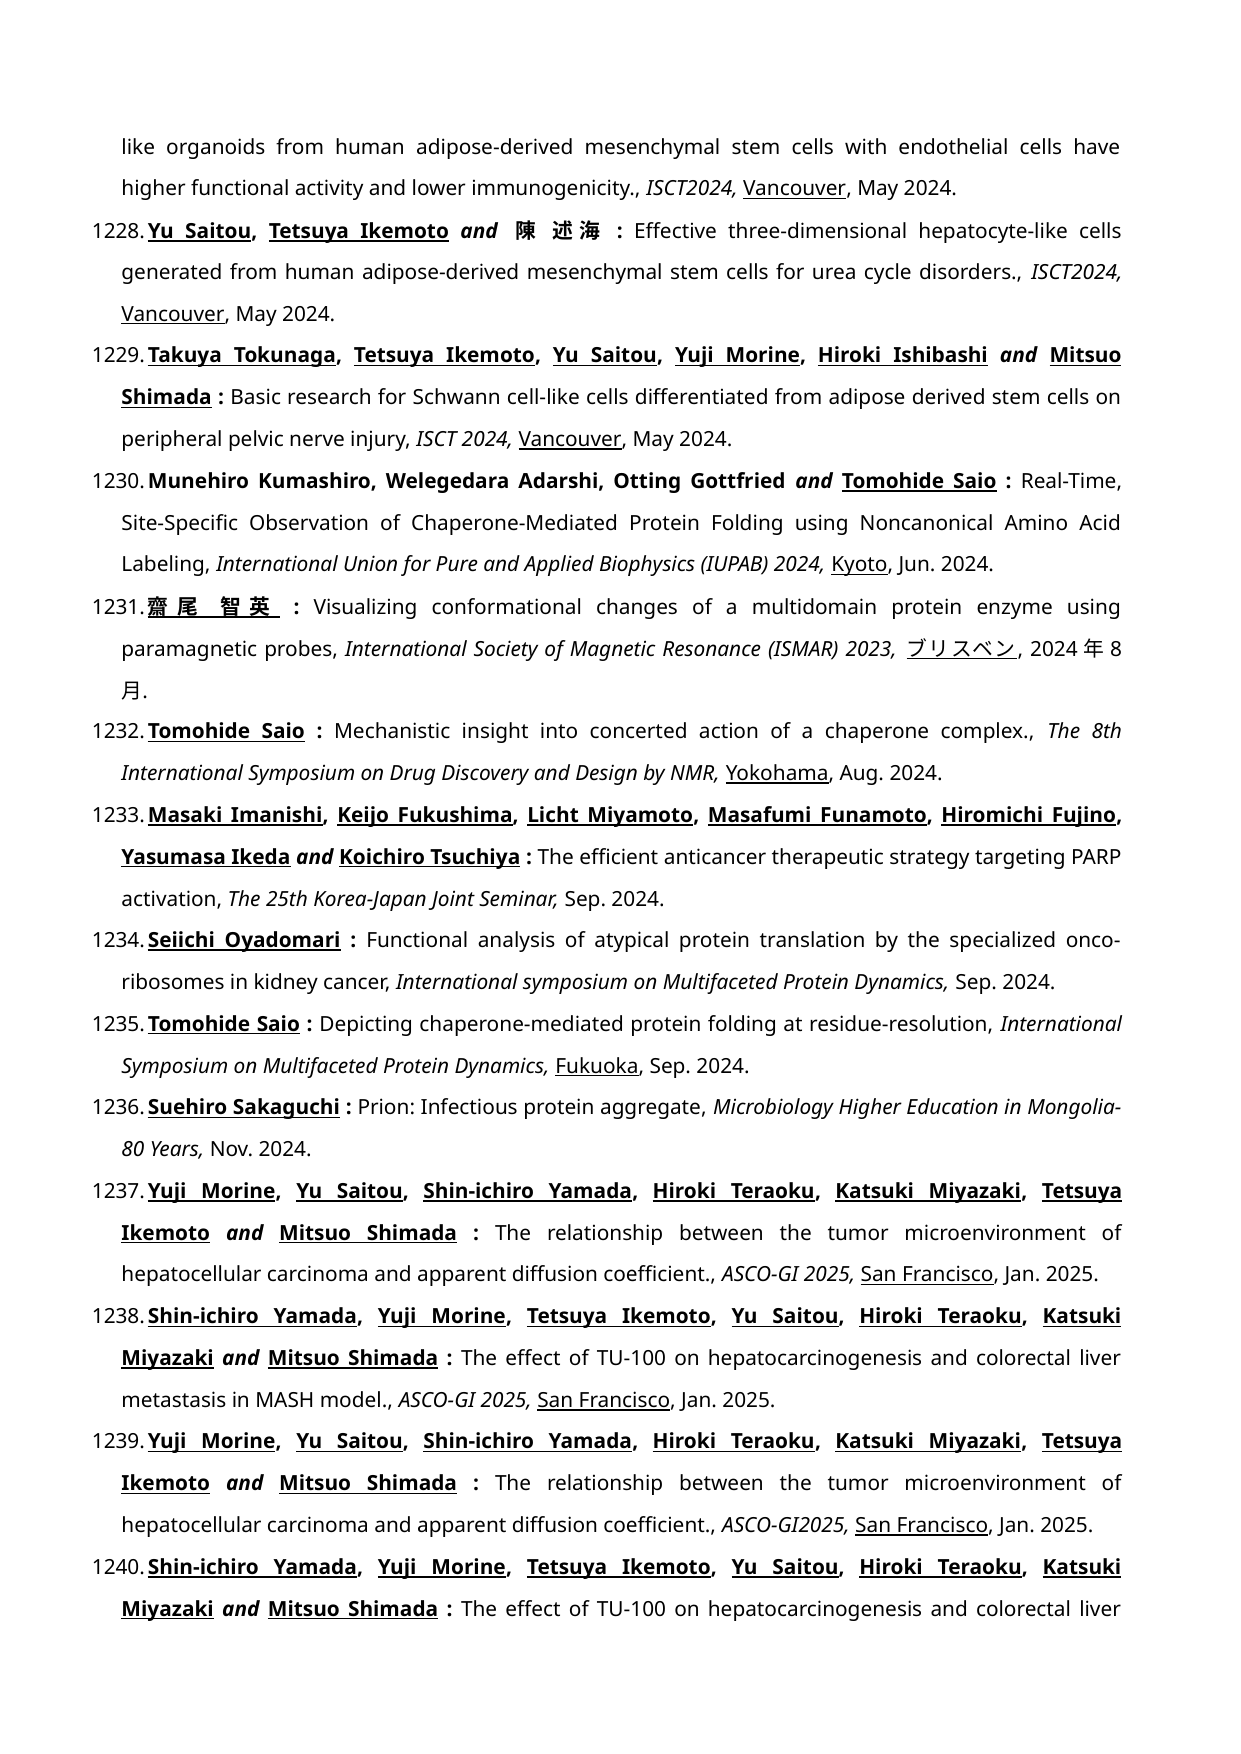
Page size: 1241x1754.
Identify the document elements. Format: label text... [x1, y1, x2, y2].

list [92, 125, 1122, 209]
list Tomohide Saio : Mechanistic insight into concerted action of a chaperone complex., The 8th International Symposium on Drug Discovery and Design by NMR, Yokohama, Aug. 2024. [92, 710, 1122, 793]
list Munehiro Kumashiro, Welegedara Adarshi, Otting Gottfried and Tomohide Saio : Real-Time, Site-Specific Observation of Chaperone-Mediated Protein Folding using Noncanonical Amino Acid Labeling, International Union for Pure and Applied Biophysics (IUPAB) 2024, Kyoto, Jun. 2024. [92, 459, 1122, 584]
list Tomohide Saio : Depicting chaperone-mediated protein folding at residue-resolution, International Symposium on Multifaceted Protein Dynamics, Fukuoka, Sep. 2024. [92, 1002, 1122, 1086]
list Yu Saitou, Tetsuya Ikemoto and 陳 述海 : Effective three-dimensional hepatocyte-like cells generated from human adipose-derived mesenchymal stem cells for urea cycle disorders., ISCT2024, Vancouver, May 2024. [92, 209, 1122, 334]
list Suehiro Sakaguchi : Prion: Infectious protein aggregate, Microbiology Higher Education in Mongolia-80 Years, Nov. 2024. [92, 1086, 1122, 1169]
list 齋尾 智英 : Visualizing conformational changes of a multidomain protein enzyme using paramagnetic probes, International Society of Magnetic Resonance (ISMAR) 2023, ブリスベン, 2024年8月. [92, 584, 1122, 710]
list Seiichi Oyadomari : Functional analysis of atypical protein translation by the specialized onco-ribosomes in kidney cancer, International symposium on Multifaceted Protein Dynamics, Sep. 2024. [92, 919, 1122, 1002]
list Yuji Morine, Yu Saitou, Shin-ichiro Yamada, Hiroki Teraoku, Katsuki Miyazaki, Tetsuya Ikemoto and Mitsuo Shimada : The relationship between the tumor microenvironment of hepatocellular carcinoma and apparent diffusion coefficient., ASCO-GI2025, San Francisco, Jan. 2025. [92, 1420, 1122, 1545]
list Yuji Morine, Yu Saitou, Shin-ichiro Yamada, Hiroki Teraoku, Katsuki Miyazaki, Tetsuya Ikemoto and Mitsuo Shimada : The relationship between the tumor microenvironment of hepatocellular carcinoma and apparent diffusion coefficient., ASCO-GI 2025, San Francisco, Jan. 2025. [92, 1169, 1122, 1295]
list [92, 1545, 1122, 1629]
list Masaki Imanishi, Keijo Fukushima, Licht Miyamoto, Masafumi Funamoto, Hiromichi Fujino, Yasumasa Ikeda and Koichiro Tsuchiya : The efficient anticancer therapeutic strategy targeting PARP activation, The 25th Korea-Japan Joint Seminar, Sep. 2024. [92, 793, 1122, 919]
list Takuya Tokunaga, Tetsuya Ikemoto, Yu Saitou, Yuji Morine, Hiroki Ishibashi and Mitsuo Shimada : Basic research for Schwann cell-like cells differentiated from adipose derived stem cells on peripheral pelvic nerve injury, ISCT 2024, Vancouver, May 2024. [92, 334, 1122, 459]
